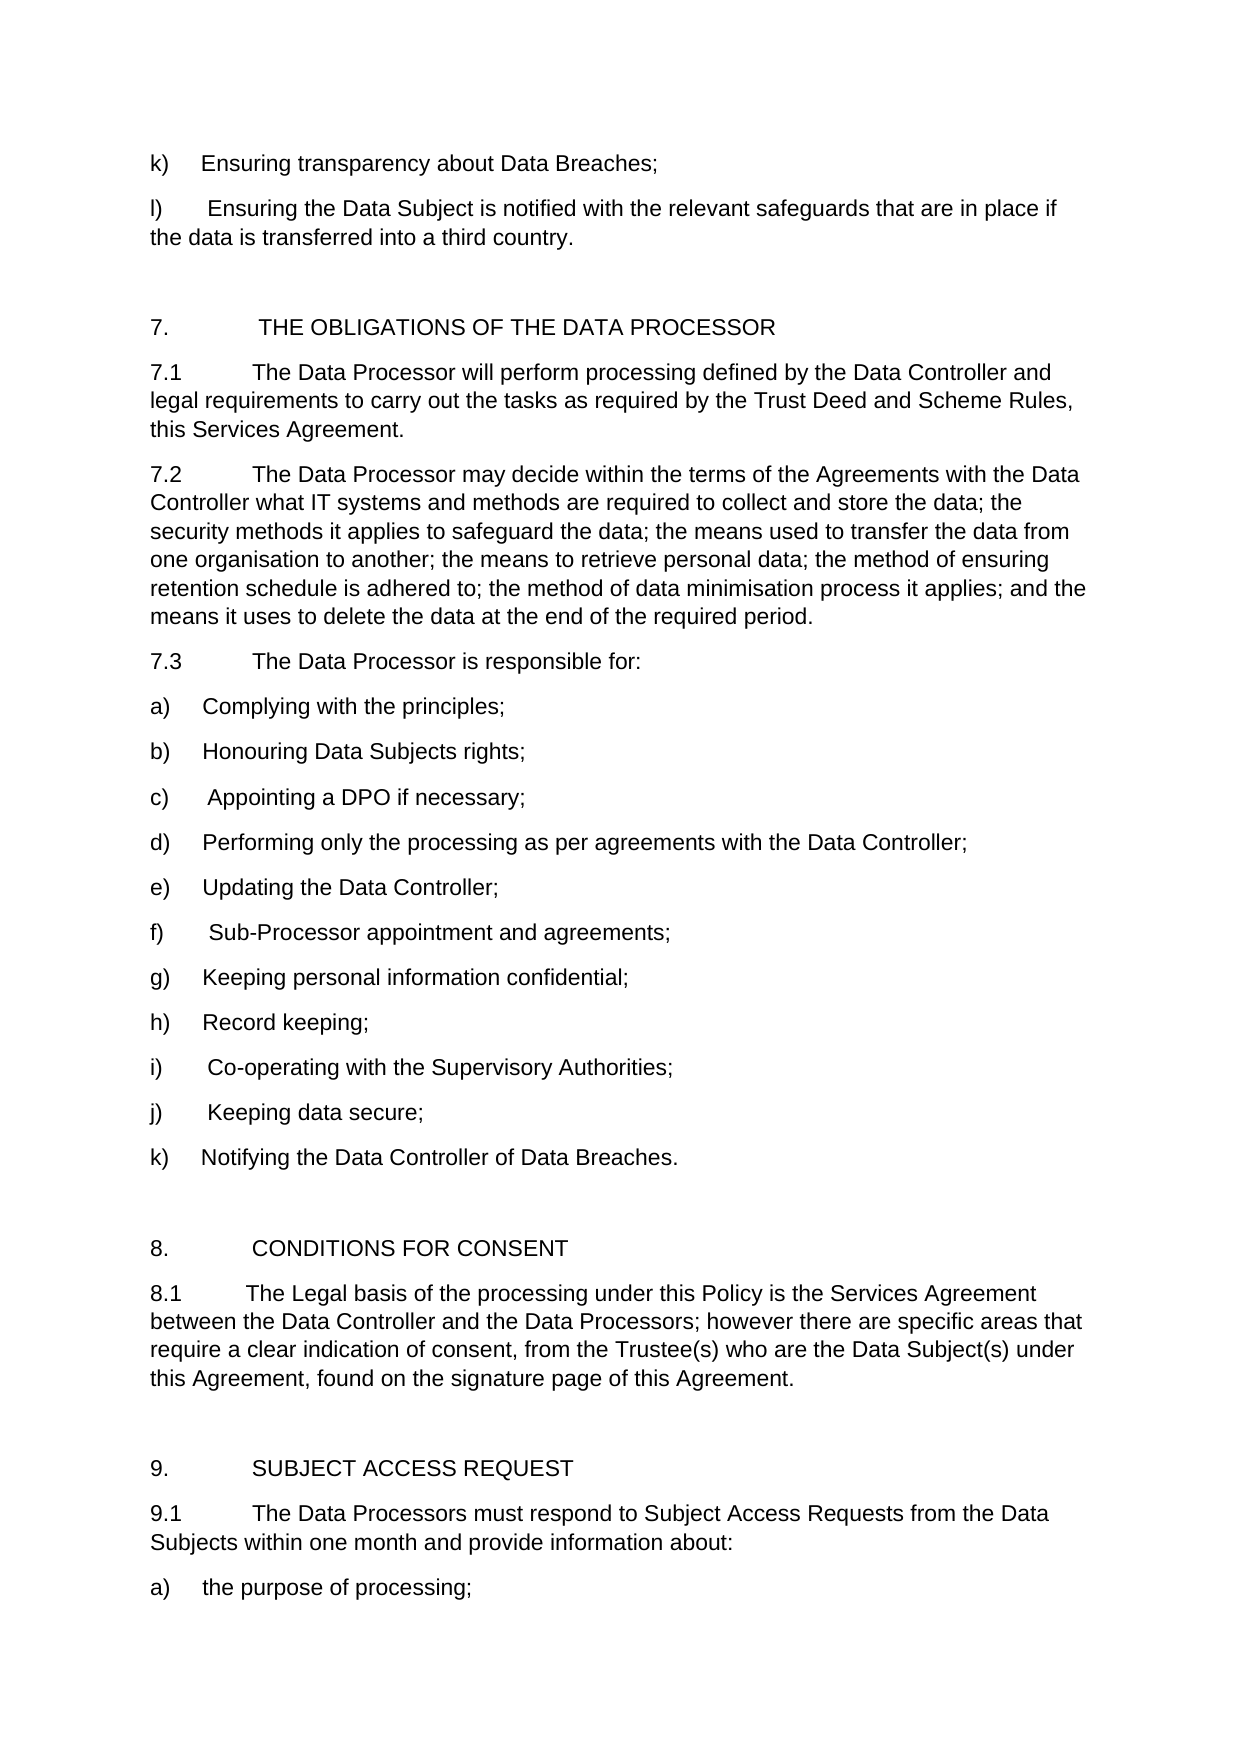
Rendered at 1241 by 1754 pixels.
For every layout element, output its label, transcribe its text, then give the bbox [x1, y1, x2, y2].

text h) Record keeping; [150, 1009, 1090, 1035]
text 8. CONDITIONS FOR CONSENT [150, 1234, 1090, 1261]
text 9. SUBJECT ACCESS REQUEST [150, 1455, 1090, 1481]
text 7. THE OBLIGATIONS OF THE DATA PROCESSOR [150, 314, 1090, 340]
text l) Ensuring the Data Subject is notified with the relevant safeguards that are in place if the data is transferred into a third country. [150, 195, 1090, 250]
text 9.1 The Data Processors must respond to Subject Access Requests from the Data Subjects within one month and provide information about: [150, 1500, 1090, 1555]
text 7.2 The Data Processor may decide within the terms of the Agreements with the Data Controller what IT systems and methods are required to collect and store the data; the security methods it applies to safeguard the data; the means used to transfer the data from one organisation to another; the means to retrieve personal data; the method of ensuring retention schedule is adhered to; the method of data minimisation process it applies; and the means it uses to delete the data at the end of the required period. [150, 461, 1090, 629]
text a) Complying with the principles; [150, 693, 1090, 719]
text i) Co-operating with the Supervisory Authorities; [150, 1054, 1090, 1080]
text b) Honouring Data Subjects rights; [150, 738, 1090, 765]
text k) Notifying the Data Controller of Data Breaches. [150, 1144, 1090, 1171]
text 8.1 The Legal basis of the processing under this Policy is the Services Agreement between the Data Controller and the Data Processors; however there are specific areas that require a clear indication of consent, from the Trustee(s) who are the Data Subject(s) under this Agreement, found on the signature page of this Agreement. [150, 1279, 1090, 1391]
text c) Appointing a DPO if necessary; [150, 783, 1090, 810]
text d) Performing only the processing as per agreements with the Data Controller; [150, 828, 1090, 855]
text a) the purpose of processing; [150, 1574, 1090, 1600]
text k) Ensuring transparency about Data Breaches; [150, 150, 1090, 176]
text e) Updating the Data Controller; [150, 874, 1090, 900]
text f) Sub-Processor appointment and agreements; [150, 919, 1090, 945]
text 7.3 The Data Processor is responsible for: [150, 648, 1090, 674]
text j) Keeping data secure; [150, 1099, 1090, 1126]
text 7.1 The Data Processor will perform processing defined by the Data Controller and legal requirements to carry out the tasks as required by the Trust Deed and Scheme Rules, this Services Agreement. [150, 359, 1090, 442]
text g) Keeping personal information confidential; [150, 964, 1090, 990]
